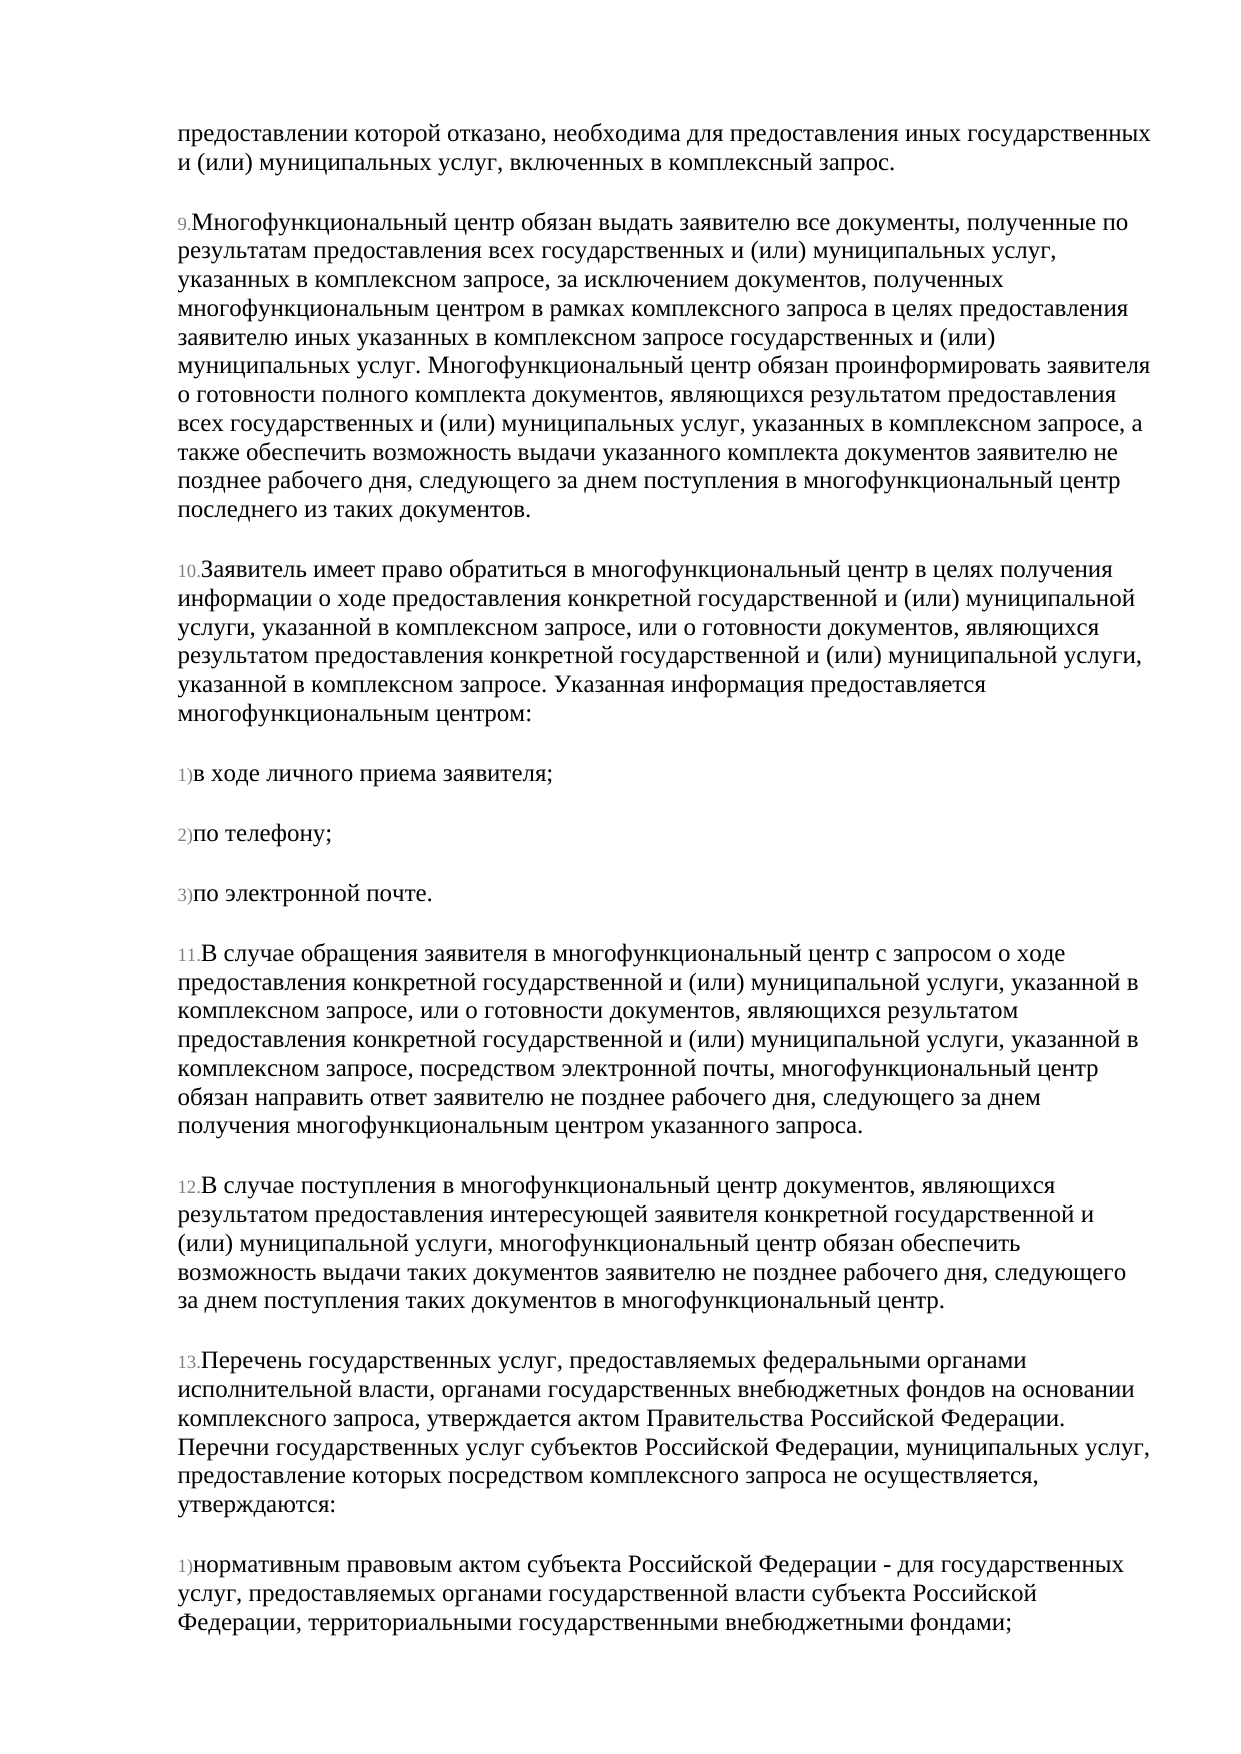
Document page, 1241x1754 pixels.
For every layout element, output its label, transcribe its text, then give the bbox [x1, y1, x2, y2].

text 11.В случае обращения заявителя в многофункциональный центр с запросом о ходе предоставления конкретной государственной и (или) муниципальной услуги, указанной в комплексном запросе, или о готовности документов, являющихся результатом предоставления конкретной государственной и (или) муниципальной услуги, указанной в комплексном запросе, посредством электронной почты, многофункциональный центр обязан направить ответ заявителю не позднее рабочего дня, следующего за днем получения многофункциональным центром указанного запроса. [177, 938, 1152, 1139]
text 10.Заявитель имеет право обратиться в многофункциональный центр в целях получения информации о ходе предоставления конкретной государственной и (или) муниципальной услуги, указанной в комплексном запросе, или о готовности документов, являющихся результатом предоставления конкретной государственной и (или) муниципальной услуги, указанной в комплексном запросе. Указанная информация предоставляется многофункциональным центром: [177, 554, 1152, 727]
text 13.Перечень государственных услуг, предоставляемых федеральными органами исполнительной власти, органами государственных внебюджетных фондов на основании комплексного запроса, утверждается актом Правительства Российской Федерации. Перечни государственных услуг субъектов Российской Федерации, муниципальных услуг, предоставление которых посредством комплексного запроса не осуществляется, утверждаются: [177, 1346, 1152, 1518]
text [177, 118, 1152, 176]
text 1)нормативным правовым актом субъекта Российской Федерации - для государственных услуг, предоставляемых органами государственной власти субъекта Российской Федерации, территориальными государственными внебюджетными фондами; [177, 1549, 1152, 1636]
text 12.В случае поступления в многофункциональный центр документов, являющихся результатом предоставления интересующей заявителя конкретной государственной и (или) муниципальной услуги, многофункциональный центр обязан обеспечить возможность выдачи таких документов заявителю не позднее рабочего дня, следующего за днем поступления таких документов в многофункциональный центр. [177, 1171, 1152, 1314]
text 1)в ходе личного приема заявителя; [177, 758, 1152, 787]
text 9.Многофункциональный центр обязан выдать заявителю все документы, полученные по результатам предоставления всех государственных и (или) муниципальных услуг, указанных в комплексном запросе, за исключением документов, полученных многофункциональным центром в рамках комплексного запроса в целях предоставления заявителю иных указанных в комплексном запросе государственных и (или) муниципальных услуг. Многофункциональный центр обязан проинформировать заявителя о готовности полного комплекта документов, являющихся результатом предоставления всех государственных и (или) муниципальных услуг, указанных в комплексном запросе, а также обеспечить возможность выдачи указанного комплекта документов заявителю не позднее рабочего дня, следующего за днем поступления в многофункциональный центр последнего из таких документов. [177, 207, 1152, 523]
text 3)по электронной почте. [177, 878, 1152, 907]
text 2)по телефону; [177, 818, 1152, 847]
